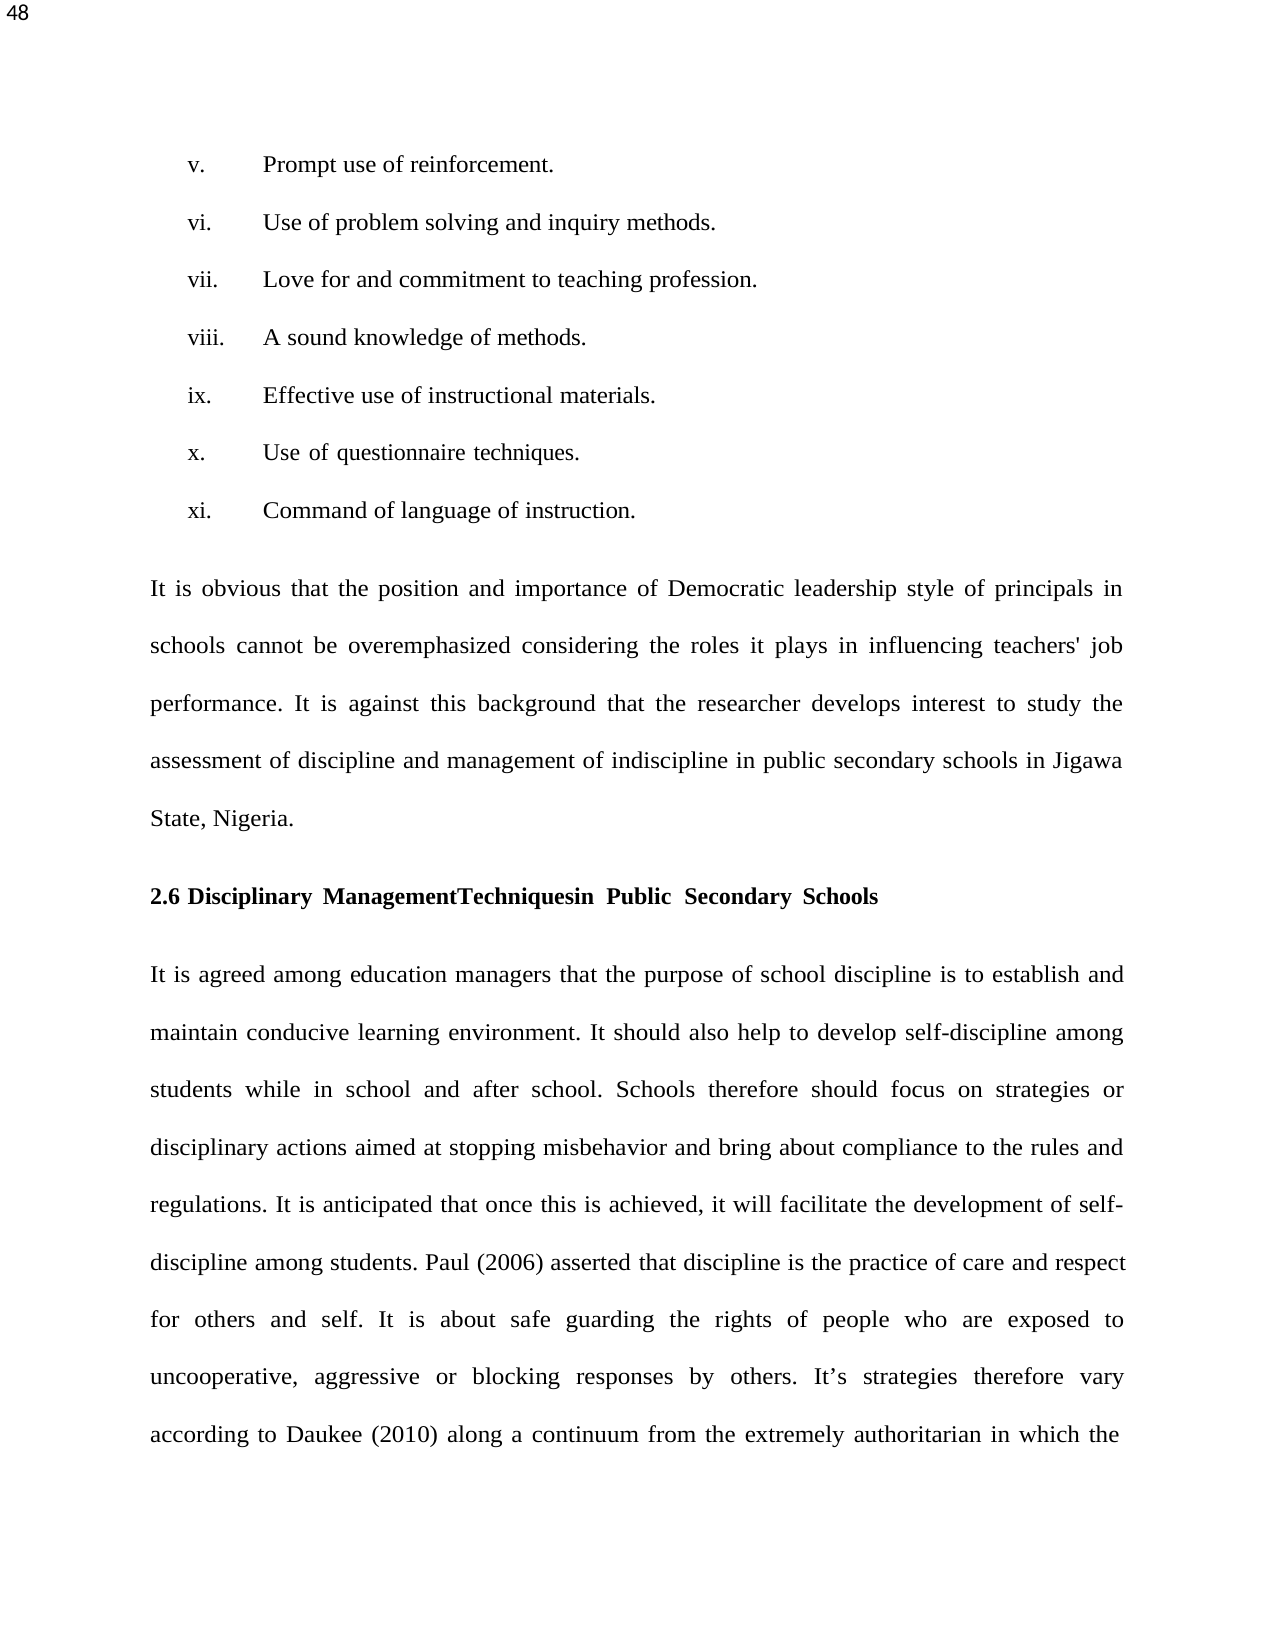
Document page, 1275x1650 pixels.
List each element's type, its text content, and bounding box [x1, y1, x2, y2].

list Love for and commitment to teaching profession. [187, 265, 1185, 293]
list A sound knowledge of methods. [187, 323, 1185, 351]
text It is agreed among education managers that the purpose of school discipline is to establish and maintain conducive learning environment. It should also help to develop self-discipline among students while in school and after school. Schools therefore should focus on strategies or disciplinary actions aimed at stopping misbehavior and bring about compliance to the rules and regulations. It is anticipated that once this is achieved, it will facilitate the development of self- discipline among students. Paul (2006) asserted that discipline is the practice of care and respect for others and self. It is about safe guarding the rights of people who are exposed to uncooperative, aggressive or blocking responses by others. It’s strategies therefore vary according to Daukee (2010) along a continuum from the extremely authoritarian in which the [150, 961, 1126, 1447]
text It is obvious that the position and importance of Democratic leadership style of principals in schools cannot be overemphasized considering the roles it plays in influencing teachers' job performance. It is against this background that the researcher develops interest to study the assessment of discipline and management of indiscipline in public secondary schools in Jigawa State, Nigeria. [150, 574, 1125, 831]
list Prompt use of reinforcement. [187, 150, 1185, 178]
list Use of problem solving and inquiry methods. [187, 208, 1185, 236]
list Use of questionnaire techniques. [187, 438, 1185, 466]
list Command of language of instruction. [187, 496, 1185, 524]
list Effective use of instructional materials. [187, 381, 1185, 409]
subtitle Disciplinary ManagementTechniquesin Public Secondary Schools [150, 882, 1185, 910]
